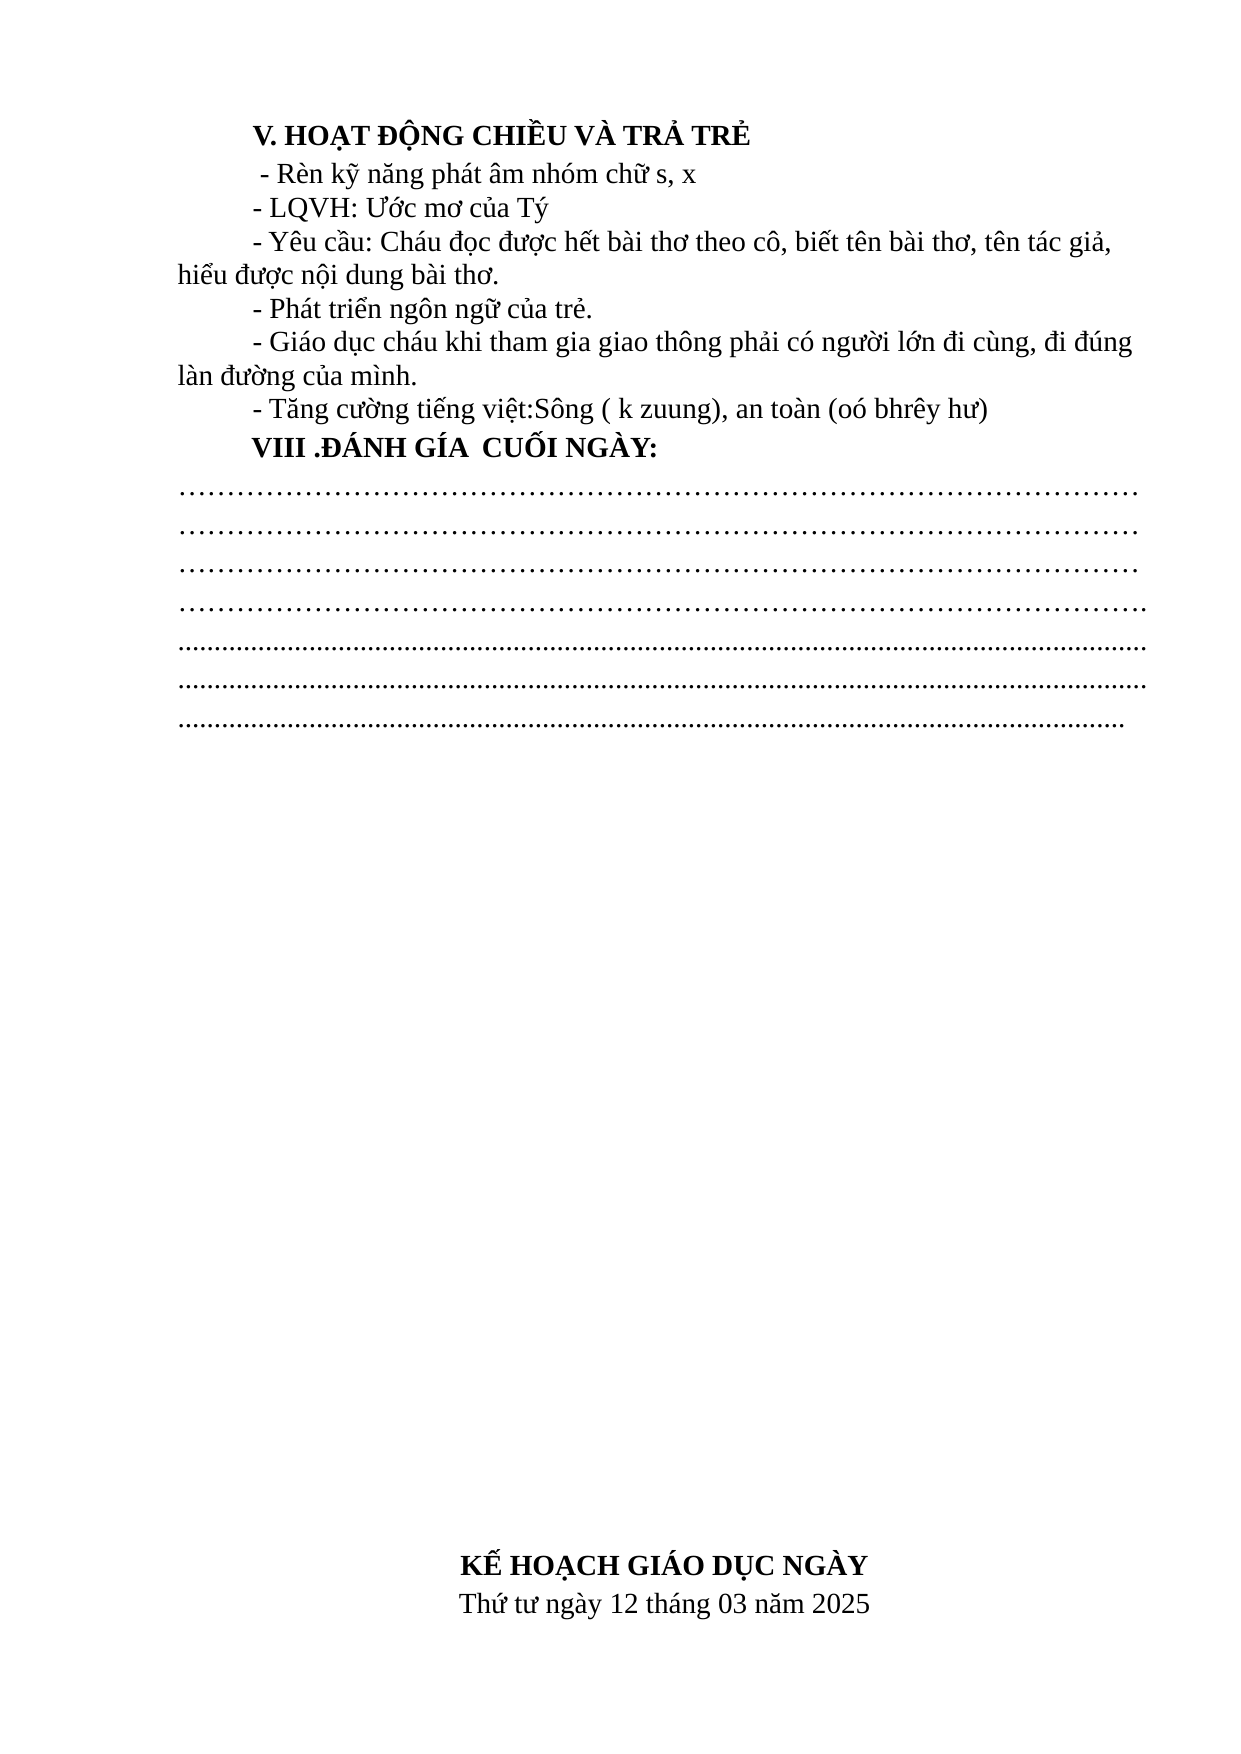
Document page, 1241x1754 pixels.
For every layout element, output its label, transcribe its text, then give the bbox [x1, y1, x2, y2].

text - Yêu cầu: Cháu đọc được hết bài thơ theo cô, biết tên bài thơ, tên tác giả, hiểu được nội dung bài thơ. [177, 224, 1152, 291]
text - Rèn kỹ năng phát âm nhóm chữ s, x [177, 157, 1152, 190]
text ………………………………………………………………………………………............................................................................................................................................................................................................................................................................................................................................................................................................. [177, 584, 1152, 733]
text V. HOẠT ĐỘNG CHIỀU VÀ TRẢ TRẺ [177, 118, 1152, 152]
text Thứ tư ngày 12 tháng 03 năm 2025 [177, 1586, 1152, 1620]
text KẾ HOẠCH GIÁO DỤC NGÀY [177, 1548, 1152, 1581]
text VIII .ĐÁNH GÍA CUỐI NGÀY: [177, 430, 1152, 463]
text ……………………………………………………………………………………………………………………………………………………………………………………………………………………………………………………………………… [177, 468, 1152, 579]
text - Tăng cường tiếng việt:Sông ( k zuung), an toàn (oó bhrêy hư) [177, 391, 1152, 425]
text - Giáo dục cháu khi tham gia giao thông phải có người lớn đi cùng, đi đúng làn đường của mình. [177, 324, 1152, 391]
text - Phát triển ngôn ngữ của trẻ. [177, 291, 1152, 324]
text - LQVH: Ước mơ của Tý [177, 190, 1152, 224]
